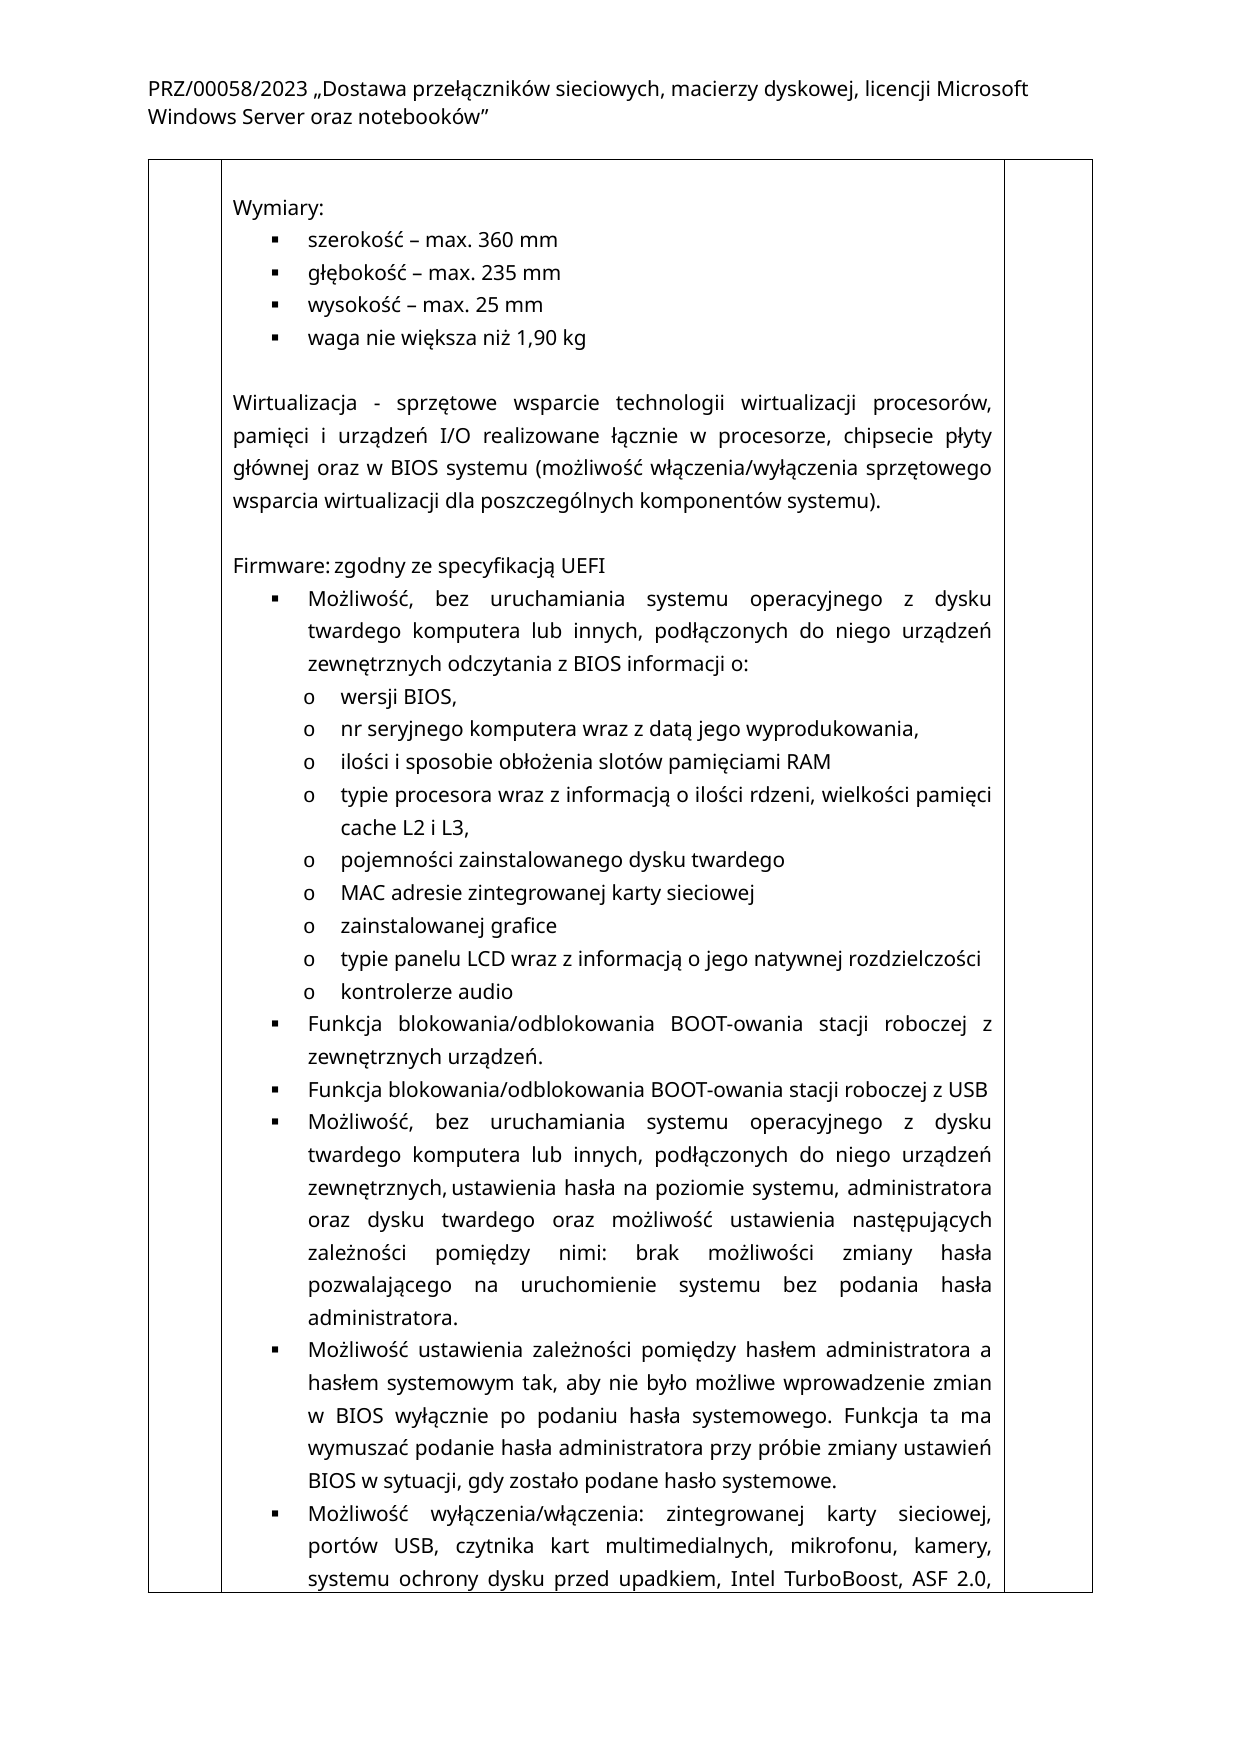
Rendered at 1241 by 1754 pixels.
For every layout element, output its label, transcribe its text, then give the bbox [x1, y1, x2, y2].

table_cell 1 [149, 160, 221, 1592]
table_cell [222, 160, 1004, 1592]
table_cell 4 [1005, 160, 1092, 1592]
